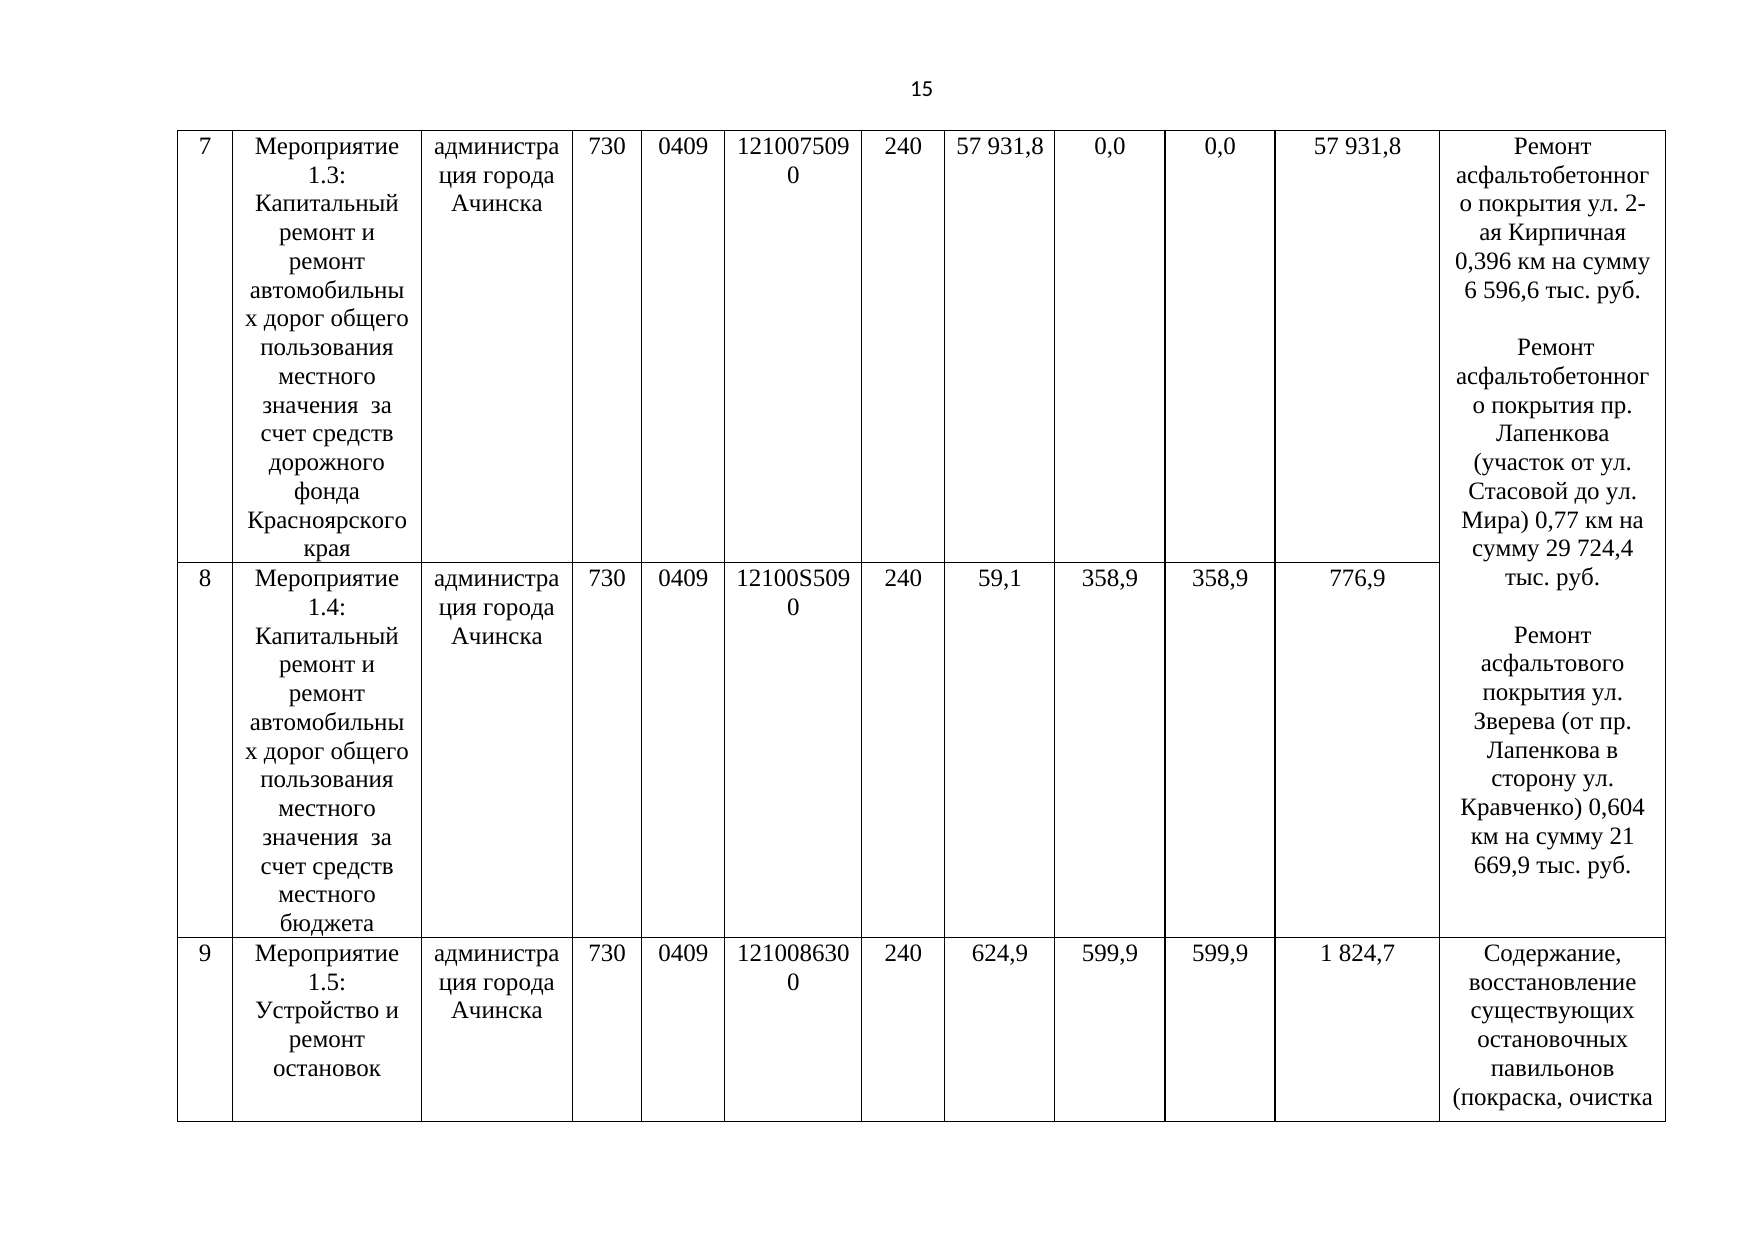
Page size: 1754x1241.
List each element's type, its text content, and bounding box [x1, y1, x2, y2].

table_cell 57 931,8 [945, 131, 1054, 562]
table_cell 358,9 [1166, 563, 1274, 937]
table_cell Мероприятие 1.3: Капитальный ремонт и ремонт автомобильных дорог общего пользования местного значения за счет средств дорожного фонда Красноярского края [233, 131, 421, 562]
table_cell 8 [178, 563, 232, 937]
table_cell 0,0 [1166, 131, 1274, 562]
table_cell Мероприятие 1.4: Капитальный ремонт и ремонт автомобильных дорог общего пользования местного значения за счет средств местного бюджета [233, 563, 421, 937]
table_cell Ремонт асфальтобетонного покрытия ул. 2-ая Кирпичная 0,396 км на сумму 6 596,6 тыс. руб. Ремонт асфальтобетонного покрытия пр. Лапенкова (участок от ул. Стасовой до ул. Мира) 0,77 км на сумму 29 724,4 тыс. руб. Ремонт асфальтового покрытия ул. Зверева (от пр. Лапенкова в сторону ул. Кравченко) 0,604 км на сумму 21 669,9 тыс. руб. [1440, 131, 1665, 937]
table_cell 0,0 [1055, 131, 1164, 562]
table_cell 57 931,8 [1276, 131, 1439, 562]
table_cell 240 [862, 131, 944, 562]
table_cell 358,9 [1055, 563, 1164, 937]
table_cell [1440, 938, 1665, 1121]
table_cell 59,1 [945, 563, 1054, 937]
table_cell 599,9 [1166, 938, 1274, 1121]
table_cell 599,9 [1055, 938, 1164, 1121]
table_cell 730 [573, 938, 641, 1121]
table_cell 12100S5090 [725, 563, 861, 937]
table_cell 7 [178, 131, 232, 562]
table_cell 730 [573, 563, 641, 937]
table_cell 0409 [642, 938, 724, 1121]
table_cell 240 [862, 563, 944, 937]
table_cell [422, 131, 572, 562]
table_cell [422, 938, 572, 1121]
table_cell 0409 [642, 131, 724, 562]
table_cell 0409 [642, 563, 724, 937]
table_cell 776,9 [1276, 563, 1439, 937]
table_cell 730 [573, 131, 641, 562]
table_cell 1210075090 [725, 131, 861, 562]
table_cell 9 [178, 938, 232, 1121]
table_cell 624,9 [945, 938, 1054, 1121]
table_cell администрация города Ачинска [422, 563, 572, 937]
table_cell 240 [862, 938, 944, 1121]
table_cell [233, 938, 421, 1121]
table_cell 1210086300 [725, 938, 861, 1121]
table_cell 1 824,7 [1276, 938, 1439, 1121]
